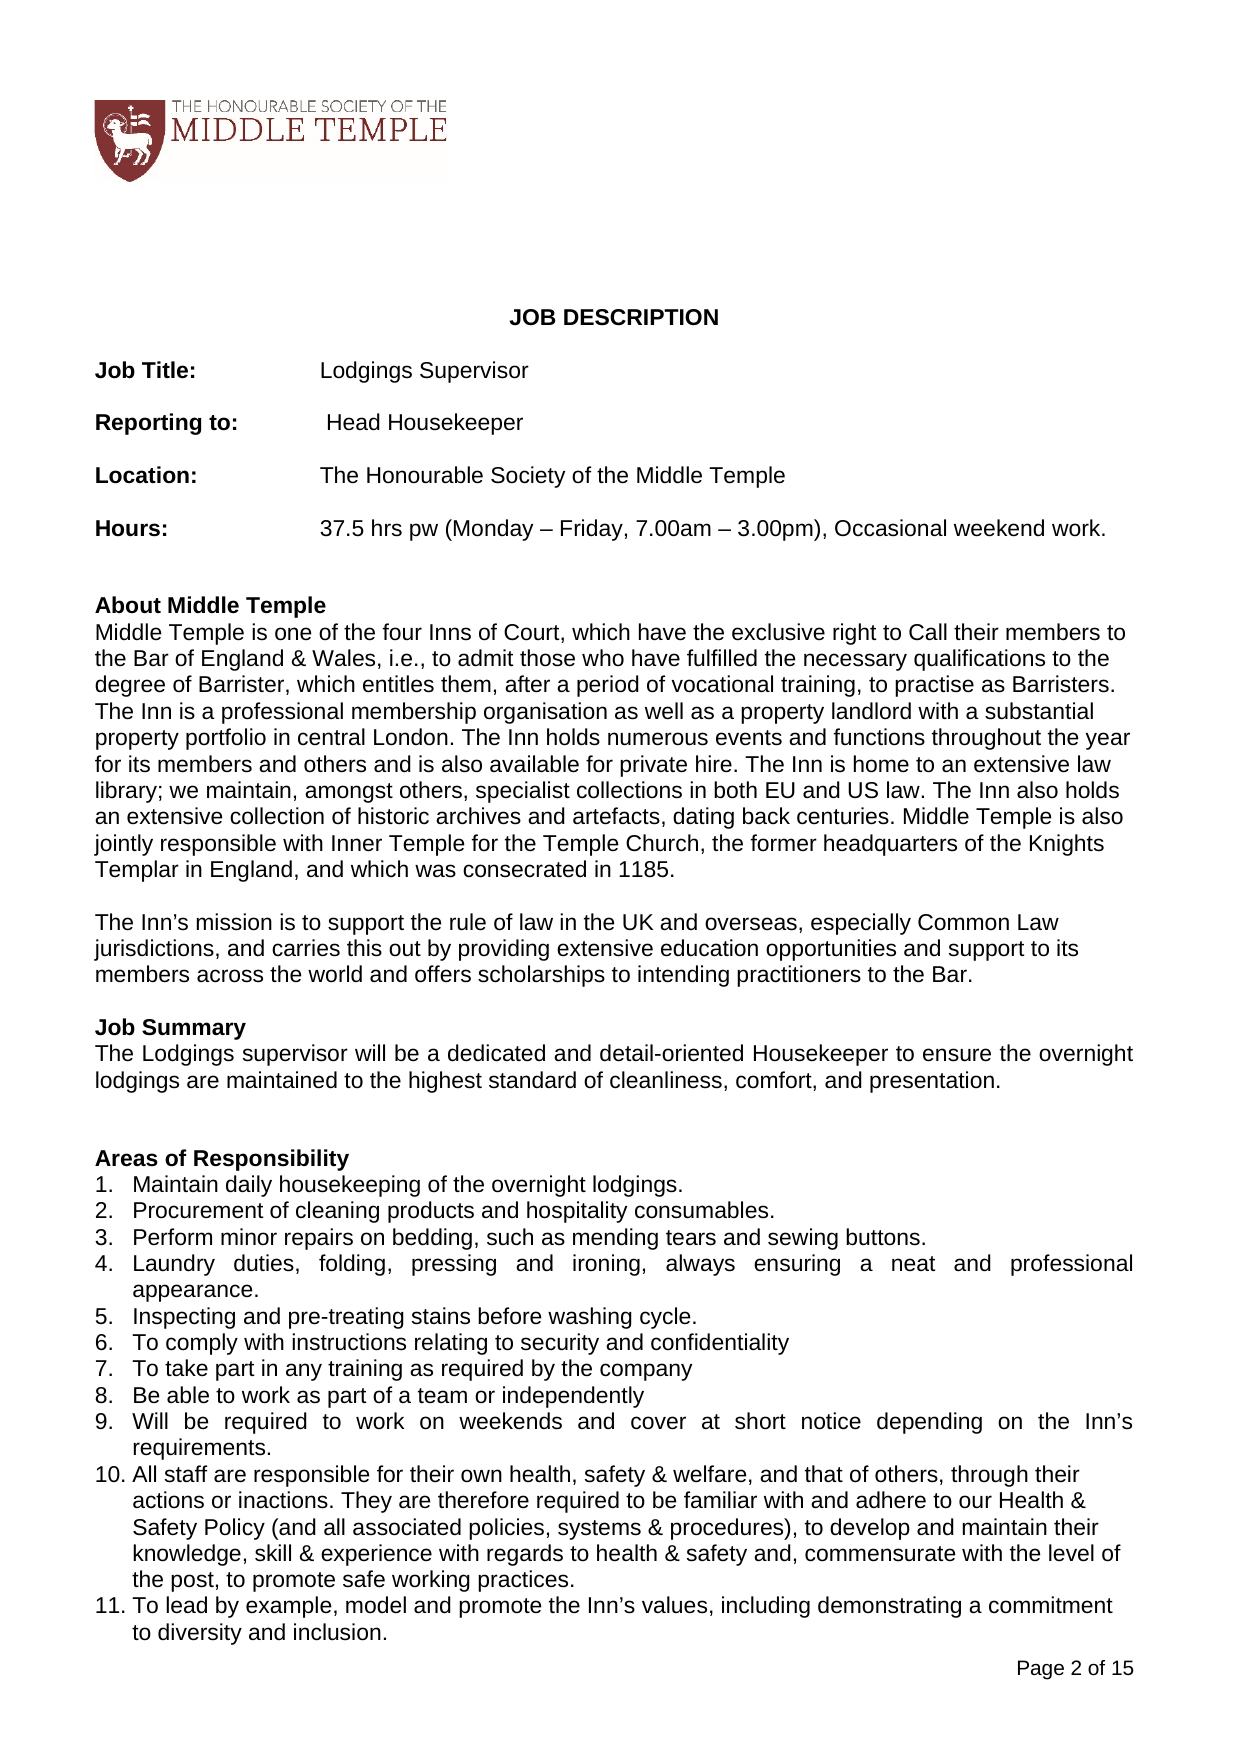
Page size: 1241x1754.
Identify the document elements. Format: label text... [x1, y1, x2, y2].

text Hours: 37.5 hrs pw (Monday – Friday, 7.00am – 3.00pm), Occasional weekend work. [94, 515, 1134, 541]
text The Lodgings supervisor will be a dedicated and detail-oriented Housekeeper to ensure the overnight lodgings are maintained to the highest standard of cleanliness, comfort, and presentation. [94, 1040, 1134, 1093]
text Areas of Responsibility [94, 1144, 1134, 1171]
list Inspecting and pre-treating stains before washing cycle. [94, 1303, 1134, 1329]
list Be able to work as part of a team or independently [94, 1382, 1134, 1408]
list To lead by example, model and promote the Inn’s values, including demonstrating a commitment to diversity and inclusion. [94, 1592, 1134, 1645]
text Location: The Honourable Society of the Middle Temple [94, 462, 1134, 488]
text JOB DESCRIPTION [94, 304, 1134, 330]
list To take part in any training as required by the company [94, 1355, 1134, 1382]
list Procurement of cleaning products and hospitality consumables. [94, 1197, 1134, 1223]
list Maintain daily housekeeping of the overnight lodgings. [94, 1171, 1134, 1197]
list All staff are responsible for their own health, safety & welfare, and that of others, through their actions or inactions. They are therefore required to be familiar with and adhere to our Health & Safety Policy (and all associated policies, systems & procedures), to develop and maintain their knowledge, skill & experience with regards to health & safety and, commensurate with the level of the post, to promote safe working practices. [94, 1461, 1134, 1592]
list Laundry duties, folding, pressing and ironing, always ensuring a neat and professional appearance. [94, 1250, 1134, 1303]
list Will be required to work on weekends and cover at short notice depending on the Inn’s requirements. [94, 1408, 1134, 1461]
text Reporting to: Head Housekeeper [94, 409, 1134, 436]
text Job Title: Lodgings Supervisor [94, 357, 1134, 383]
subtitle About Middle Temple [94, 592, 1134, 619]
picture [94, 100, 447, 182]
text Middle Temple is one of the four Inns of Court, which have the exclusive right to Call their members to the Bar of England & Wales, i.e., to admit those who have fulfilled the necessary qualifications to the degree of Barrister, which entitles them, after a period of vocational training, to practise as Barristers. The Inn is a professional membership organisation as well as a property landlord with a substantial property portfolio in central London. The Inn holds numerous events and functions throughout the year for its members and others and is also available for private hire. The Inn is home to an extensive law library; we maintain, amongst others, specialist collections in both EU and US law. The Inn also holds an extensive collection of historic archives and artefacts, dating back centuries. Middle Temple is also jointly responsible with Inner Temple for the Temple Church, the former headquarters of the Knights Templar in England, and which was consecrated in 1185. [94, 619, 1134, 882]
text Job Summary [94, 1014, 1134, 1040]
list Perform minor repairs on bedding, such as mending tears and sewing buttons. [94, 1223, 1134, 1250]
list To comply with instructions relating to security and confidentiality [94, 1329, 1134, 1355]
text The Inn’s mission is to support the rule of law in the UK and overseas, especially Common Law jurisdictions, and carries this out by providing extensive education opportunities and support to its members across the world and offers scholarships to intending practitioners to the Bar. [94, 909, 1134, 988]
